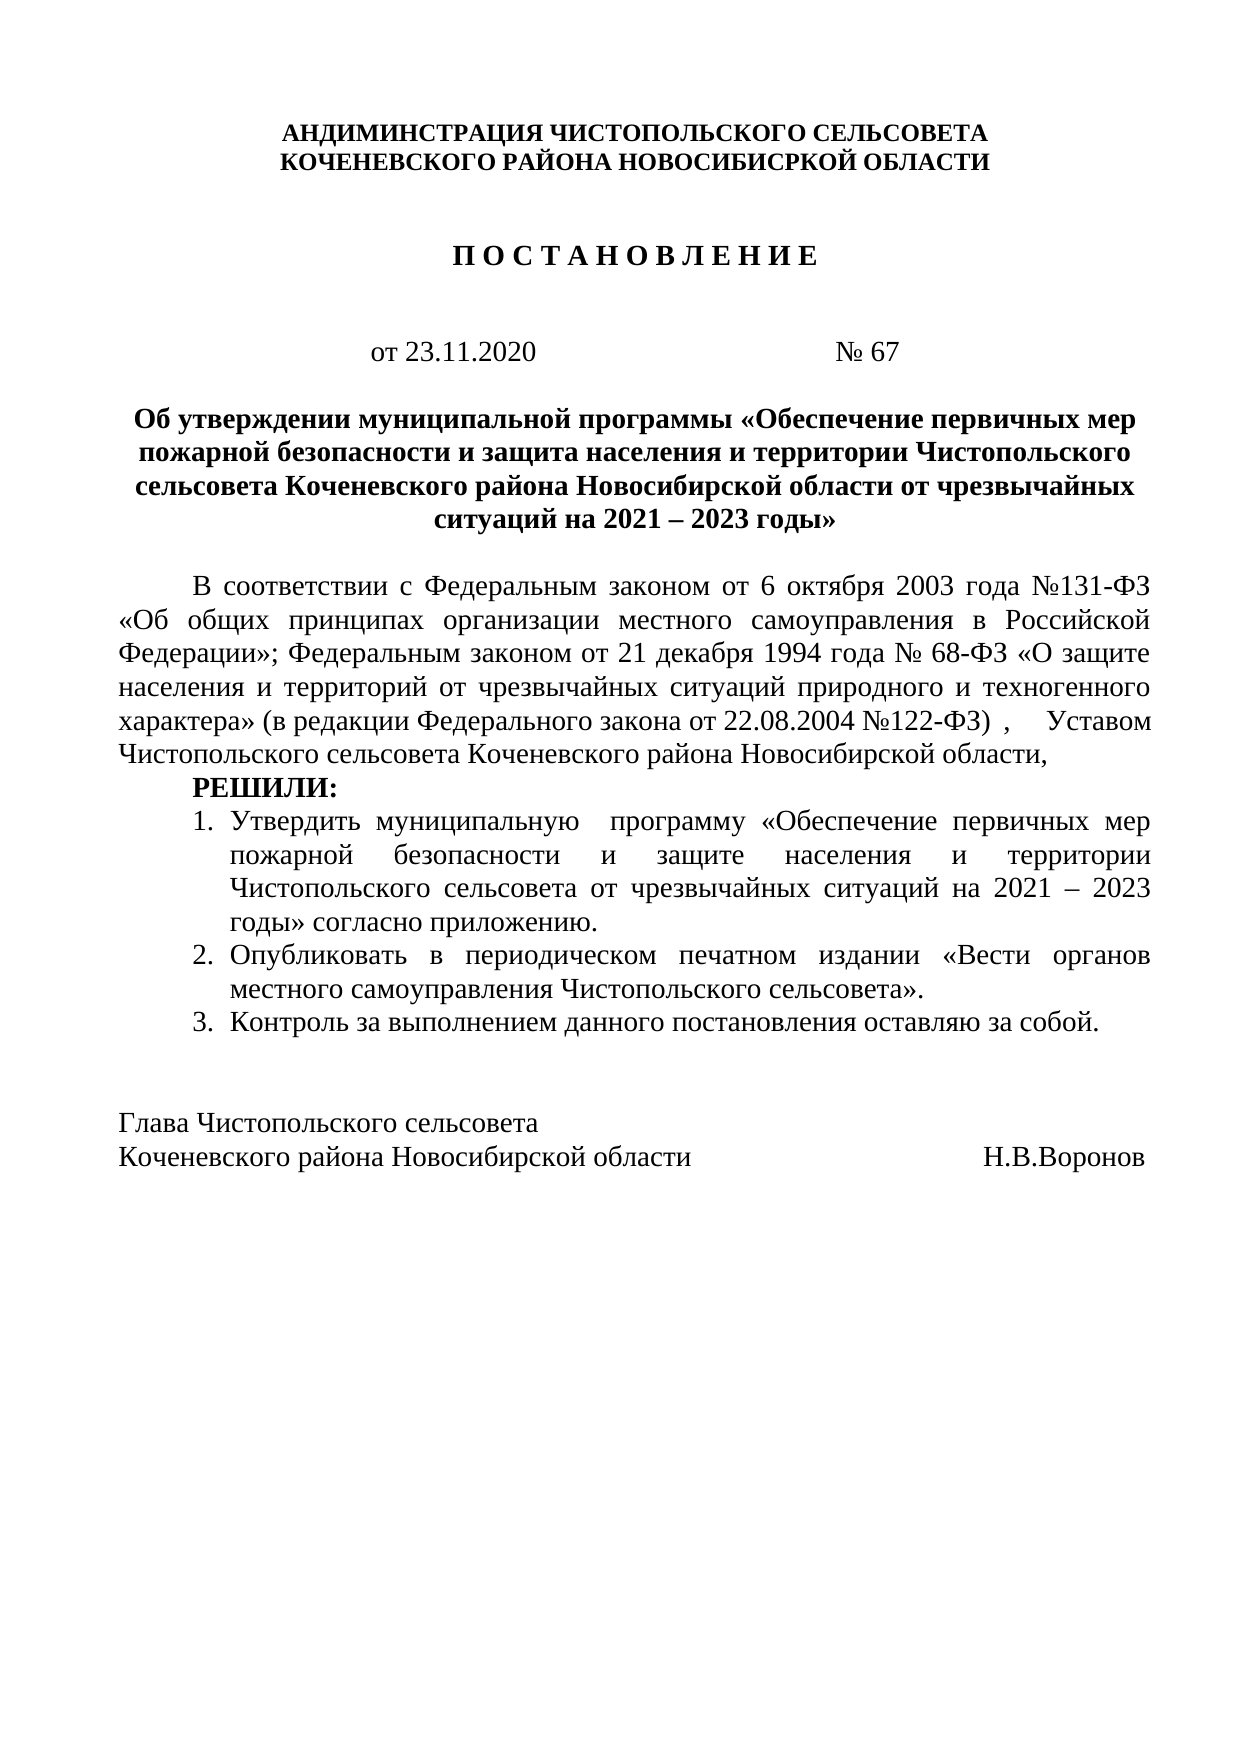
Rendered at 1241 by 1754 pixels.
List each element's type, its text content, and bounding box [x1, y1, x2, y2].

list Контроль за выполнением данного постановления оставляю за собой. [192, 1004, 1152, 1038]
text Об утверждении муниципальной программы «Обеспечение первичных мер пожарной безопасности и защита населения и территории Чистопольского сельсовета Коченевского района Новосибирской области от чрезвычайных ситуаций на 2021 – 2023 годы» [118, 401, 1152, 535]
text от 23.11.2020 № 67 [118, 334, 1152, 367]
text П О С Т А Н О В Л Е Н И Е [118, 238, 1152, 271]
list Опубликовать в периодическом печатном издании «Вести органов местного самоуправления Чистопольского сельсовета». [192, 937, 1152, 1004]
list Утвердить муниципальную программу «Обеспечение первичных мер пожарной безопасности и защите населения и территории Чистопольского сельсовета от чрезвычайных ситуаций на 2021 – 2023 годы» согласно приложению. [192, 803, 1152, 937]
text Глава Чистопольского сельсовета [118, 1105, 1152, 1139]
text АНДИМИНСТРАЦИЯ ЧИСТОПОЛЬСКОГО СЕЛЬСОВЕТА КОЧЕНЕВСКОГО РАЙОНА НОВОСИБИСРКОЙ ОБЛАСТИ [118, 118, 1152, 176]
text Коченевского района Новосибирской области Н.В.Воронов [118, 1139, 1152, 1172]
text РЕШИЛИ: [118, 770, 1152, 803]
text В соответствии с Федеральным законом от 6 октября 2003 года №131-ФЗ «Об общих принципах организации местного самоуправления в Российской Федерации»; Федеральным законом от 21 декабря 1994 года № 68-ФЗ «О защите населения и территорий от чрезвычайных ситуаций природного и техногенного характера» (в редакции Федерального закона от 22.08.2004 №122-ФЗ) , Уставом Чистопольского сельсовета Коченевского района Новосибирской области, [118, 568, 1152, 770]
